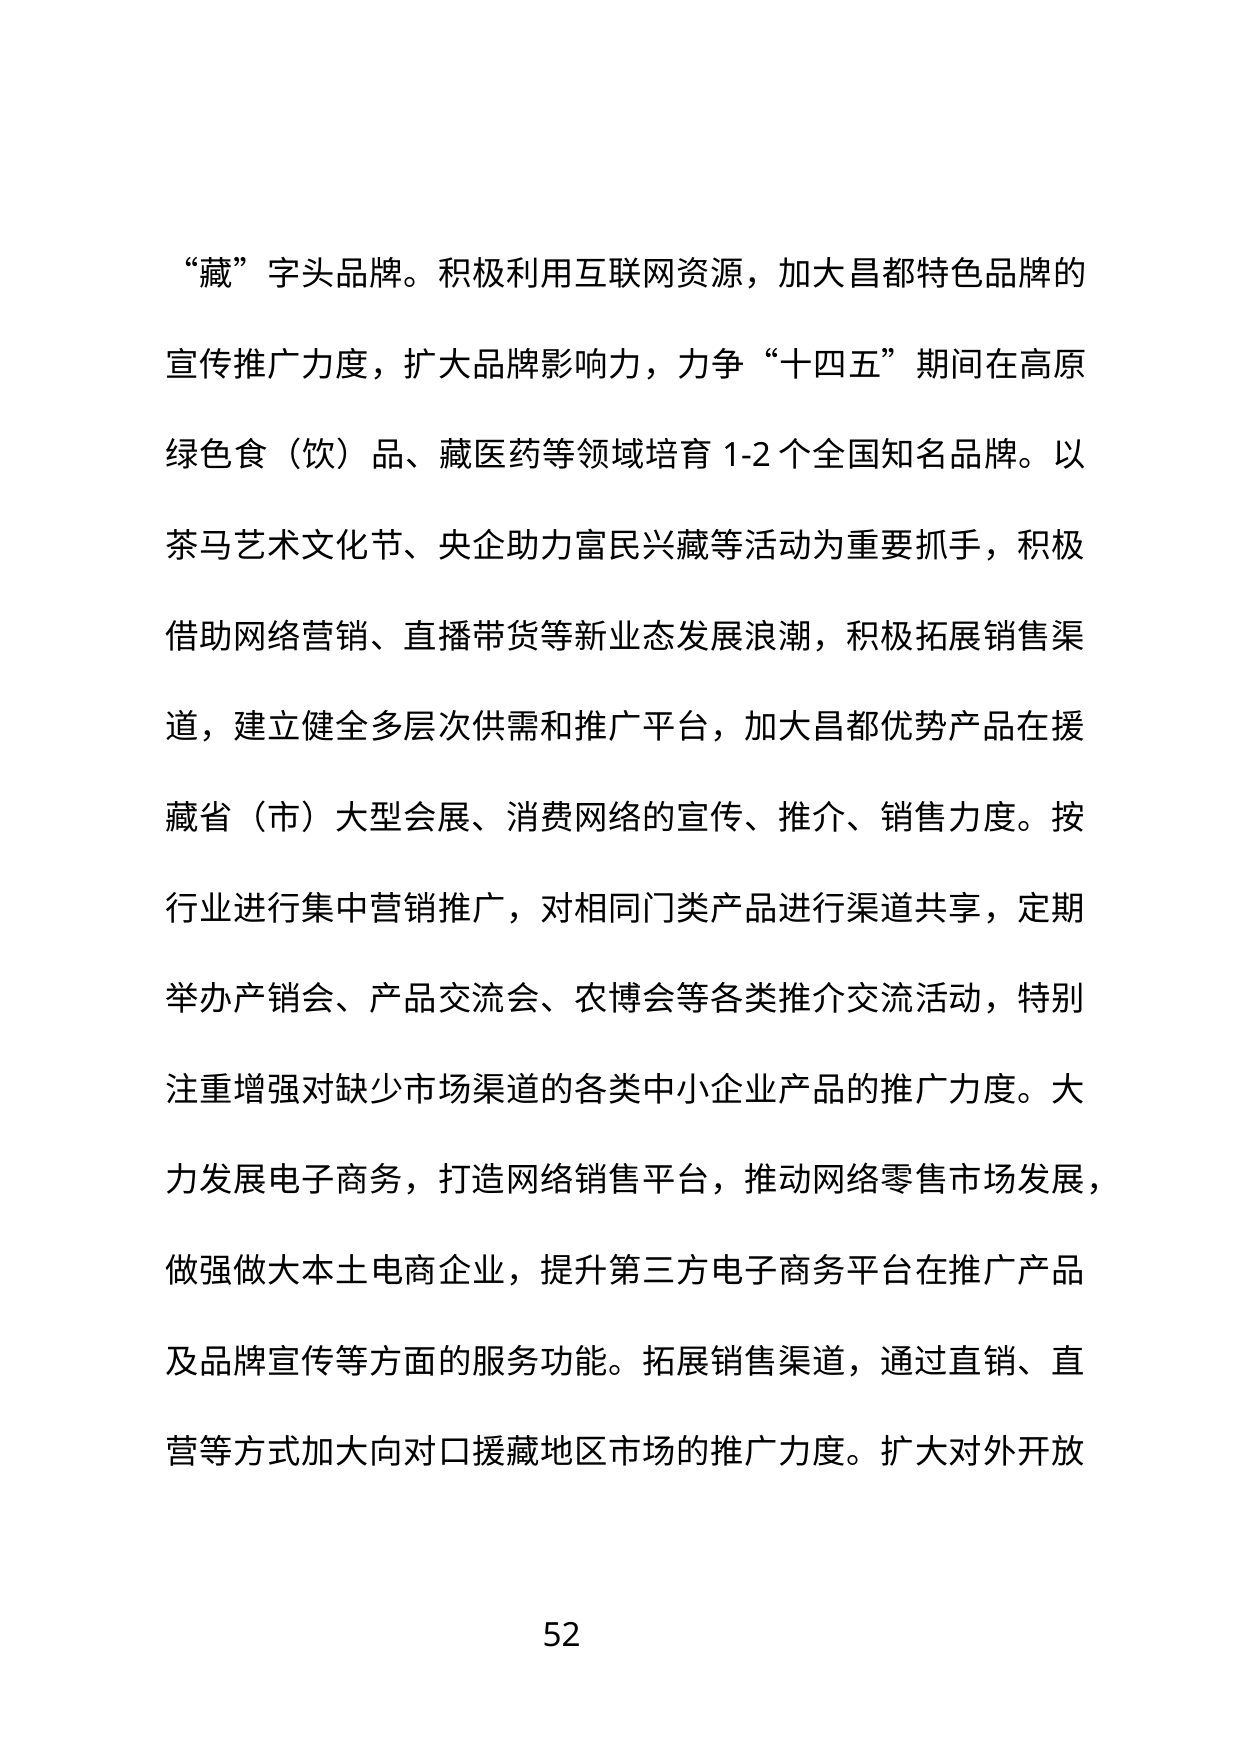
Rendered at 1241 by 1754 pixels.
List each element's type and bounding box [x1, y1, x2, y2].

text [165, 226, 1087, 1494]
